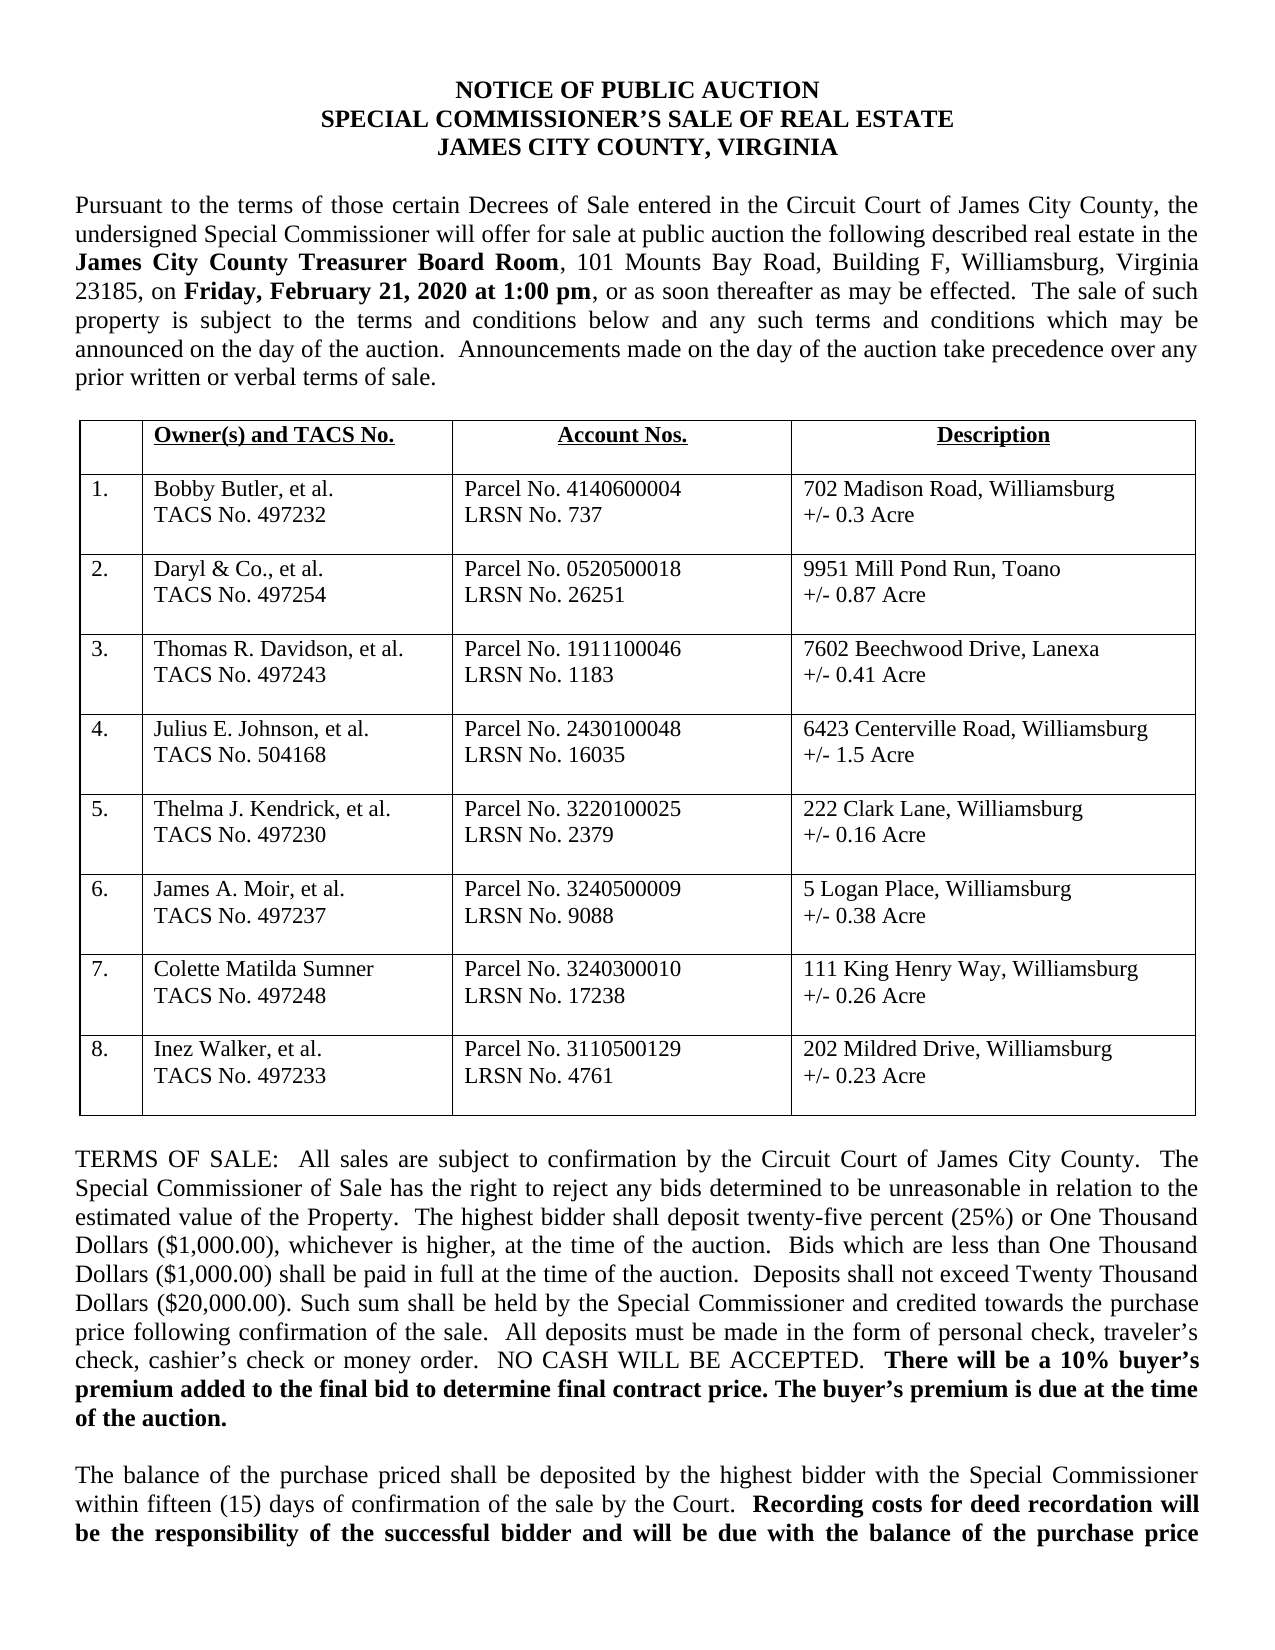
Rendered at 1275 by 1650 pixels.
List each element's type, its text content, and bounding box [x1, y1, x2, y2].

table_cell 6423 Centerville Road, Williamsburg +/- 1.5 Acre [792, 715, 1195, 794]
text Pursuant to the terms of those certain Decrees of Sale entered in the Circuit Court of James City County, the undersigned Special Commissioner will offer for sale at public auction the following described real estate in the James City County Treasurer Board Room, 101 Mounts Bay Road, Building F, Williamsburg, Virginia 23185, on Friday, February 21, 2020 at 1:00 pm, or as soon thereafter as may be effected. The sale of such property is subject to the terms and conditions below and any such terms and conditions which may be announced on the day of the auction. Announcements made on the day of the auction take precedence over any prior written or verbal terms of sale. [75, 190, 1200, 391]
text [75, 1461, 1200, 1547]
table_cell 8. [81, 1036, 142, 1114]
subtitle SPECIAL COMMISSIONER’S SALE OF REAL ESTATE [75, 104, 1200, 132]
table_cell Parcel No. 3240500009 LRSN No. 9088 [453, 875, 791, 954]
table_cell Parcel No. 4140600004 LRSN No. 737 [453, 475, 791, 554]
table_cell 9951 Mill Pond Run, Toano +/- 0.87 Acre [792, 555, 1195, 634]
subtitle JAMES CITY COUNTY, VIRGINIA [75, 132, 1200, 161]
table_cell Parcel No. 1911100046 LRSN No. 1183 [453, 635, 791, 714]
table_cell 2. [81, 555, 142, 634]
table_cell 3. [81, 635, 142, 714]
table_cell 202 Mildred Drive, Williamsburg +/- 0.23 Acre [792, 1036, 1195, 1114]
table_cell Daryl & Co., et al. TACS No. 497254 [143, 555, 452, 634]
table_cell Julius E. Johnson, et al. TACS No. 504168 [143, 715, 452, 794]
table_cell James A. Moir, et al. TACS No. 497237 [143, 875, 452, 954]
table_cell Inez Walker, et al. TACS No. 497233 [143, 1036, 452, 1114]
text TERMS OF SALE: All sales are subject to confirmation by the Circuit Court of James City County. The Special Commissioner of Sale has the right to reject any bids determined to be unreasonable in relation to the estimated value of the Property. The highest bidder shall deposit twenty-five percent (25%) or One Thousand Dollars ($1,000.00), whichever is higher, at the time of the auction. Bids which are less than One Thousand Dollars ($1,000.00) shall be paid in full at the time of the auction. Deposits shall not exceed Twenty Thousand Dollars ($20,000.00). Such sum shall be held by the Special Commissioner and credited towards the purchase price following confirmation of the sale. All deposits must be made in the form of personal check, traveler’s check, cashier’s check or money order. NO CASH WILL BE ACCEPTED. There will be a 10% buyer’s premium added to the final bid to determine final contract price. The buyer’s premium is due at the time of the auction. [75, 1144, 1200, 1432]
table_cell 6. [81, 875, 142, 954]
table_cell 702 Madison Road, Williamsburg +/- 0.3 Acre [792, 475, 1195, 554]
table_cell Colette Matilda Sumner TACS No. 497248 [143, 955, 452, 1034]
table_cell 222 Clark Lane, Williamsburg +/- 0.16 Acre [792, 795, 1195, 874]
table_cell Bobby Butler, et al. TACS No. 497232 [143, 475, 452, 554]
table_cell 4. [81, 715, 142, 794]
table_cell 7. [81, 955, 142, 1034]
table_cell Parcel No. 3240300010 LRSN No. 17238 [453, 955, 791, 1034]
table_header Account Nos. [453, 421, 791, 474]
table_header Description [792, 421, 1195, 474]
text NOTICE OF PUBLIC AUCTION [75, 75, 1200, 104]
table_header [81, 421, 142, 474]
table_cell Parcel No. 3110500129 LRSN No. 4761 [453, 1036, 791, 1114]
table_cell Parcel No. 3220100025 LRSN No. 2379 [453, 795, 791, 874]
table_cell Thomas R. Davidson, et al. TACS No. 497243 [143, 635, 452, 714]
table_cell 5. [81, 795, 142, 874]
table_cell 7602 Beechwood Drive, Lanexa +/- 0.41 Acre [792, 635, 1195, 714]
table_cell Parcel No. 2430100048 LRSN No. 16035 [453, 715, 791, 794]
table_header Owner(s) and TACS No. [143, 421, 452, 474]
table_cell 111 King Henry Way, Williamsburg +/- 0.26 Acre [792, 955, 1195, 1034]
table_cell Parcel No. 0520500018 LRSN No. 26251 [453, 555, 791, 634]
table_cell Thelma J. Kendrick, et al. TACS No. 497230 [143, 795, 452, 874]
table_cell 1. [81, 475, 142, 554]
table_cell 5 Logan Place, Williamsburg +/- 0.38 Acre [792, 875, 1195, 954]
